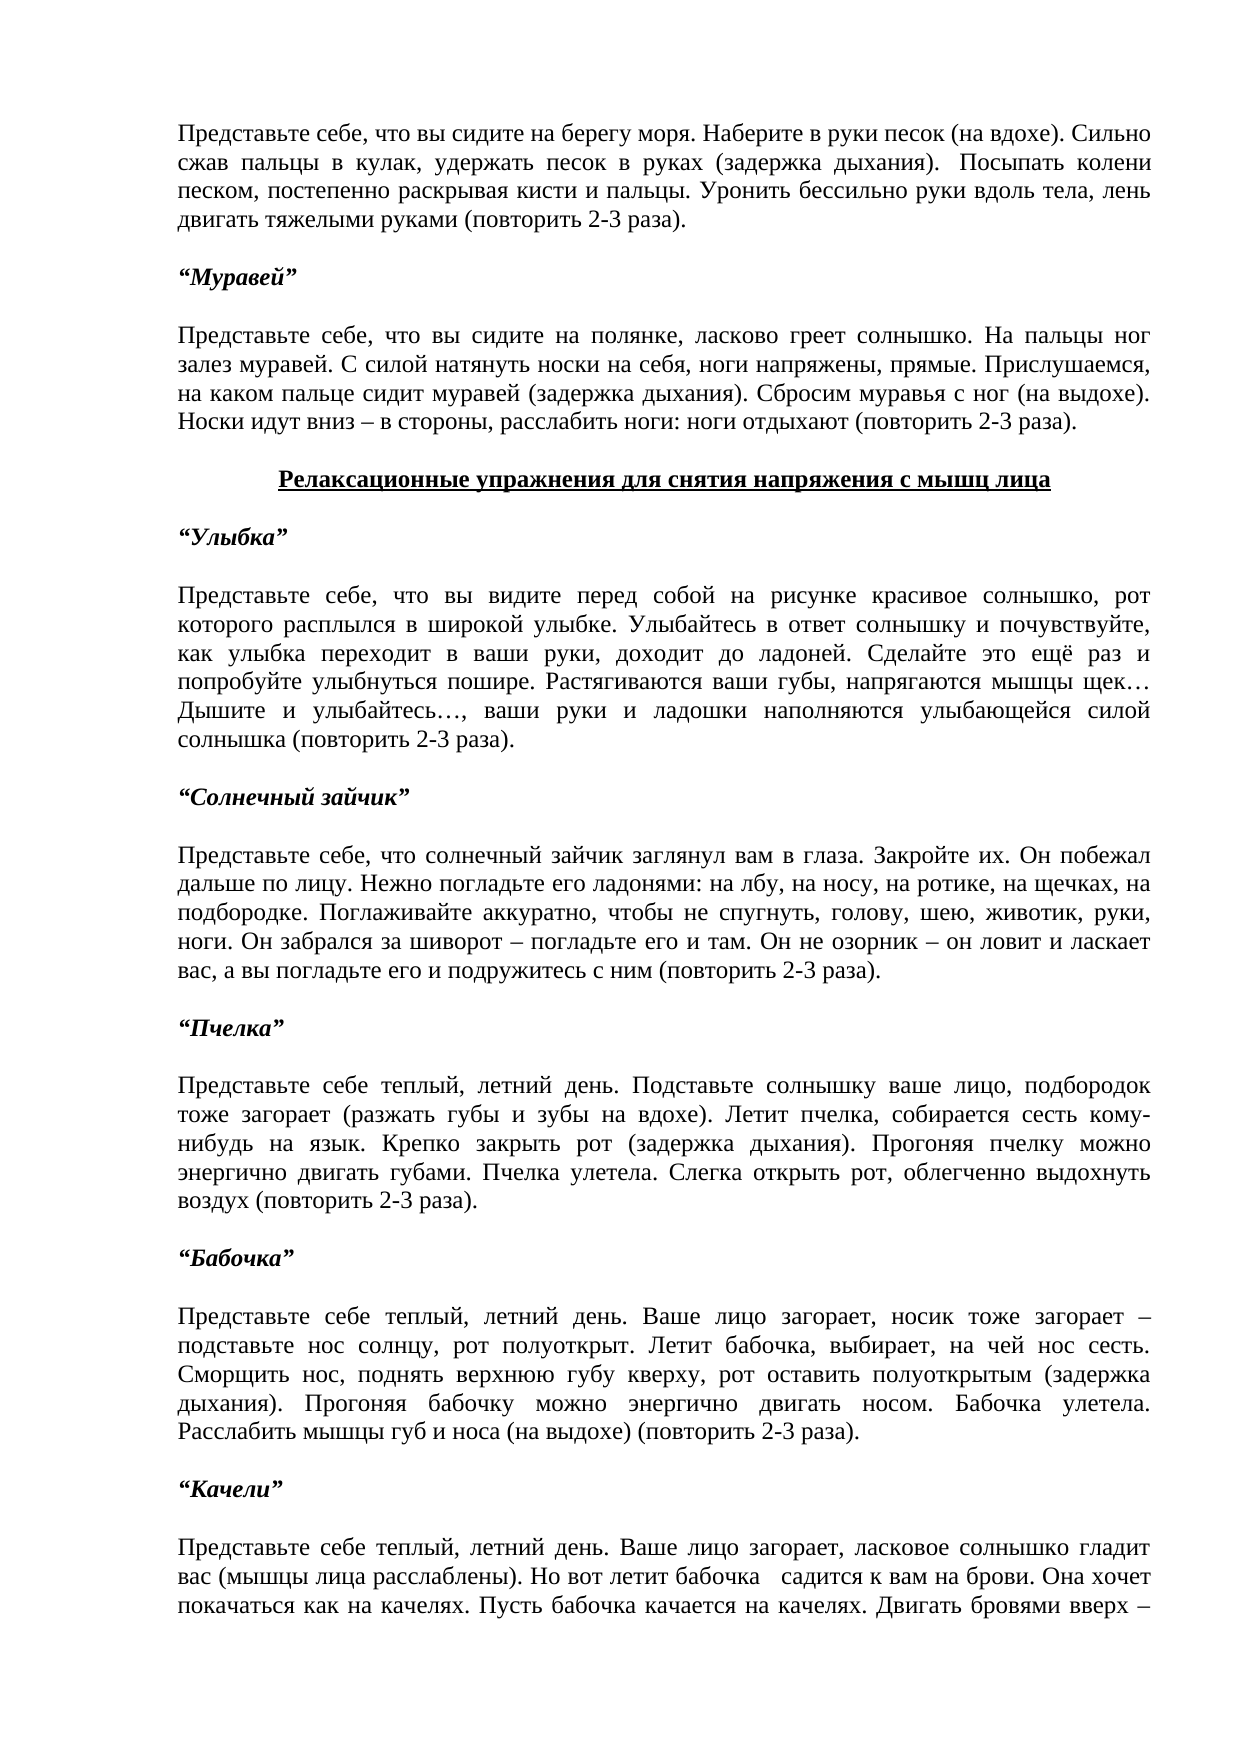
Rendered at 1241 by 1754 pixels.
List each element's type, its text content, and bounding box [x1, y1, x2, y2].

text Представьте себе, что вы сидите на берегу моря. Наберите в руки песок (на вдохе). Сильно сжав пальцы в кулак, удержать песок в руках (задержка дыхания). Посыпать колени песком, постепенно раскрывая кисти и пальцы. Уронить бессильно руки вдоль тела, лень двигать тяжелыми руками (повторить 2-3 раза). [177, 118, 1152, 233]
text “Муравей” [177, 262, 1152, 291]
text “Пчелка” [177, 1013, 1152, 1041]
text Релаксационные упражнения для снятия напряжения с мышц лица [177, 464, 1152, 493]
text Представьте себе теплый, летний день. Ваше лицо загорает, носик тоже загорает – подставьте нос солнцу, рот полуоткрыт. Летит бабочка, выбирает, на чей нос сесть. Сморщить нос, поднять верхнюю губу кверху, рот оставить полуоткрытым (задержка дыхания). Прогоняя бабочку можно энергично двигать носом. Бабочка улетела. Расслабить мышцы губ и носа (на выдохе) (повторить 2-3 раза). [177, 1301, 1152, 1445]
text “Бабочка” [177, 1243, 1152, 1272]
text Представьте себе, что вы сидите на полянке, ласково греет солнышко. На пальцы ног залез муравей. С силой натянуть носки на себя, ноги напряжены, прямые. Прислушаемся, на каком пальце сидит муравей (задержка дыхания). Сбросим муравья с ног (на выдохе). Носки идут вниз – в стороны, расслабить ноги: ноги отдыхают (повторить 2-3 раза). [177, 320, 1152, 435]
text “Солнечный зайчик” [177, 782, 1152, 811]
text “Улыбка” [177, 522, 1152, 551]
text “Качели” [177, 1474, 1152, 1503]
text Представьте себе, что солнечный зайчик заглянул вам в глаза. Закройте их. Он побежал дальше по лицу. Нежно погладьте его ладонями: на лбу, на носу, на ротике, на щечках, на подбородке. Поглаживайте аккуратно, чтобы не спугнуть, голову, шею, животик, руки, ноги. Он забрался за шиворот – погладьте его и там. Он не озорник – он ловит и ласкает вас, а вы погладьте его и подружитесь с ним (повторить 2-3 раза). [177, 840, 1152, 983]
text Представьте себе, что вы видите перед собой на рисунке красивое солнышко, рот которого расплылся в широкой улыбке. Улыбайтесь в ответ солнышку и почувствуйте, как улыбка переходит в ваши руки, доходит до ладоней. Сделайте это ещё раз и попробуйте улыбнуться пошире. Растягиваются ваши губы, напрягаются мышцы щек… Дышите и улыбайтесь…, ваши руки и ладошки наполняются улыбающейся силой солнышка (повторить 2-3 раза). [177, 580, 1152, 753]
text Представьте себе теплый, летний день. Подставьте солнышку ваше лицо, подбородок тоже загорает (разжать губы и зубы на вдохе). Летит пчелка, собирается сесть кому-нибудь на язык. Крепко закрыть рот (задержка дыхания). Прогоняя пчелку можно энергично двигать губами. Пчелка улетела. Слегка открыть рот, облегченно выдохнуть воздух (повторить 2-3 раза). [177, 1071, 1152, 1214]
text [177, 1532, 1152, 1618]
